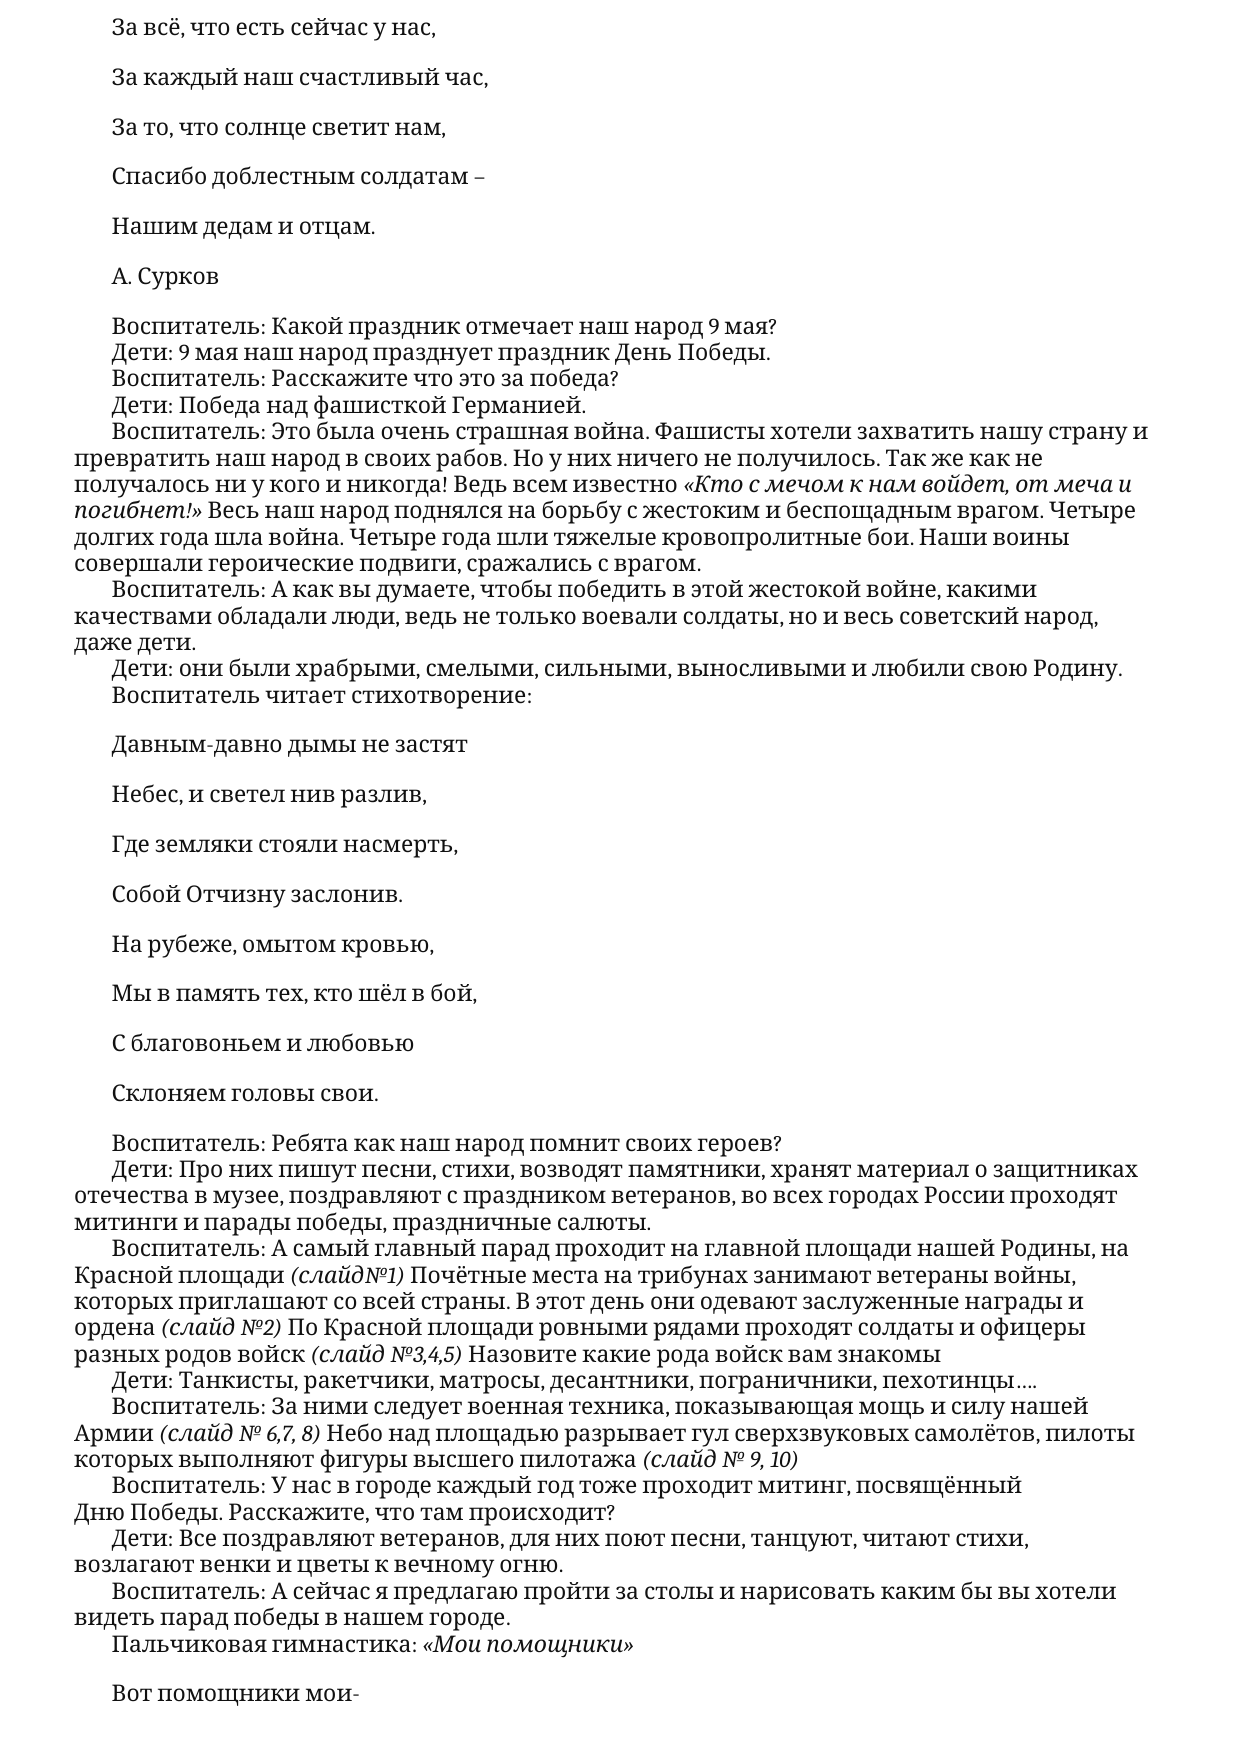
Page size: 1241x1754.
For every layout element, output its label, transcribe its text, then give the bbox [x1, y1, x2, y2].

text Дети: 9 мая наш народ празднует праздник День Победы. [74, 340, 1152, 366]
text Нашим дедам и отцам. [74, 214, 1152, 240]
text Воспитатель: А сейчас я предлагаю пройти за столы и нарисовать каким бы вы хотели видеть парад победы в нашем городе. [74, 1579, 1152, 1631]
text Воспитатель: Ребята как наш народ помнит своих героев? [74, 1131, 1152, 1157]
text Воспитатель: За ними следует военная техника, показывающая мощь и силу нашей Армии (слайд № 6,7, 8) Небо над площадью разрывает гул сверхзвуковых самолётов, пилоты которых выполняют фигуры высшего пилотажа (слайд № 9, 10) [74, 1394, 1152, 1473]
text Воспитатель: А самый главный парад проходит на главной площади нашей Родины, на Красной площади (слайд№1) Почётные места на трибунах занимают ветераны войны, которых приглашают со всей страны. В этот день они одевают заслуженные награды и ордена (слайд №2) По Красной площади ровными рядами проходят солдаты и офицеры разных родов войск (слайд №3,4,5) Назовите какие рода войск вам знакомы [74, 1236, 1152, 1368]
text Пальчиковая гимнастика: «Мои помощники» [74, 1631, 1152, 1658]
text Воспитатель: А как вы думаете, чтобы победить в этой жестокой войне, какими качествами обладали люди, ведь не только воевали солдаты, но и весь советский народ, даже дети. [74, 577, 1152, 656]
text Дети: Про них пишут песни, стихи, возводят памятники, хранят материал о защитниках отечества в музее, поздравляют с праздником ветеранов, во всех городах России проходят митинги и парады победы, праздничные салюты. [74, 1157, 1152, 1236]
text На рубеже, омытом кровью, [74, 931, 1152, 958]
text Собой Отчизну заслонив. [74, 882, 1152, 908]
text Дети: Все поздравляют ветеранов, для них поют песни, танцуют, читают стихи, возлагают венки и цветы к вечному огню. [74, 1526, 1152, 1579]
text Где земляки стояли насмерть, [74, 832, 1152, 858]
text Давным-давно дымы не застят [74, 732, 1152, 759]
text Воспитатель: У нас в городе каждый год тоже проходит митинг, посвящённый Дню Победы. Расскажите, что там происходит? [74, 1473, 1152, 1526]
text Воспитатель: Расскажите что это за победа? [74, 366, 1152, 393]
text С благовоньем и любовью [74, 1031, 1152, 1057]
text Воспитатель: Это была очень страшная война. Фашисты хотели захватить нашу страну и превратить наш народ в своих рабов. Но у них ничего не получилось. Так же как не получалось ни у кого и никогда! Ведь всем известно «Кто с мечом к нам войдет, от меча и погибнет!» Весь наш народ поднялся на борьбу с жестоким и беспощадным врагом. Четыре долгих года шла война. Четыре года шли тяжелые кровопролитные бои. Наши воины совершали героические подвиги, сражались с врагом. [74, 419, 1152, 577]
text Воспитатель: Какой праздник отмечает наш народ 9 мая? [74, 313, 1152, 340]
text Дети: Победа над фашисткой Германией. [74, 393, 1152, 419]
text За всё, что есть сейчас у нас, [74, 15, 1152, 41]
text За то, что солнце светит нам, [74, 114, 1152, 141]
text А. Сурков [74, 264, 1152, 290]
text Спасибо доблестным солдатам – [74, 164, 1152, 191]
text Дети: Танкисты, ракетчики, матросы, десантники, пограничники, пехотинцы…. [74, 1368, 1152, 1394]
text Вот помощники мои- [74, 1681, 1152, 1707]
text Воспитатель читает стихотворение: [74, 682, 1152, 709]
text Мы в память тех, кто шёл в бой, [74, 981, 1152, 1008]
text Дети: они были храбрыми, смелыми, сильными, выносливыми и любили свою Родину. [74, 656, 1152, 682]
text Небес, и светел нив разлив, [74, 782, 1152, 808]
text За каждый наш счастливый час, [74, 64, 1152, 91]
text Склоняем головы свои. [74, 1081, 1152, 1107]
